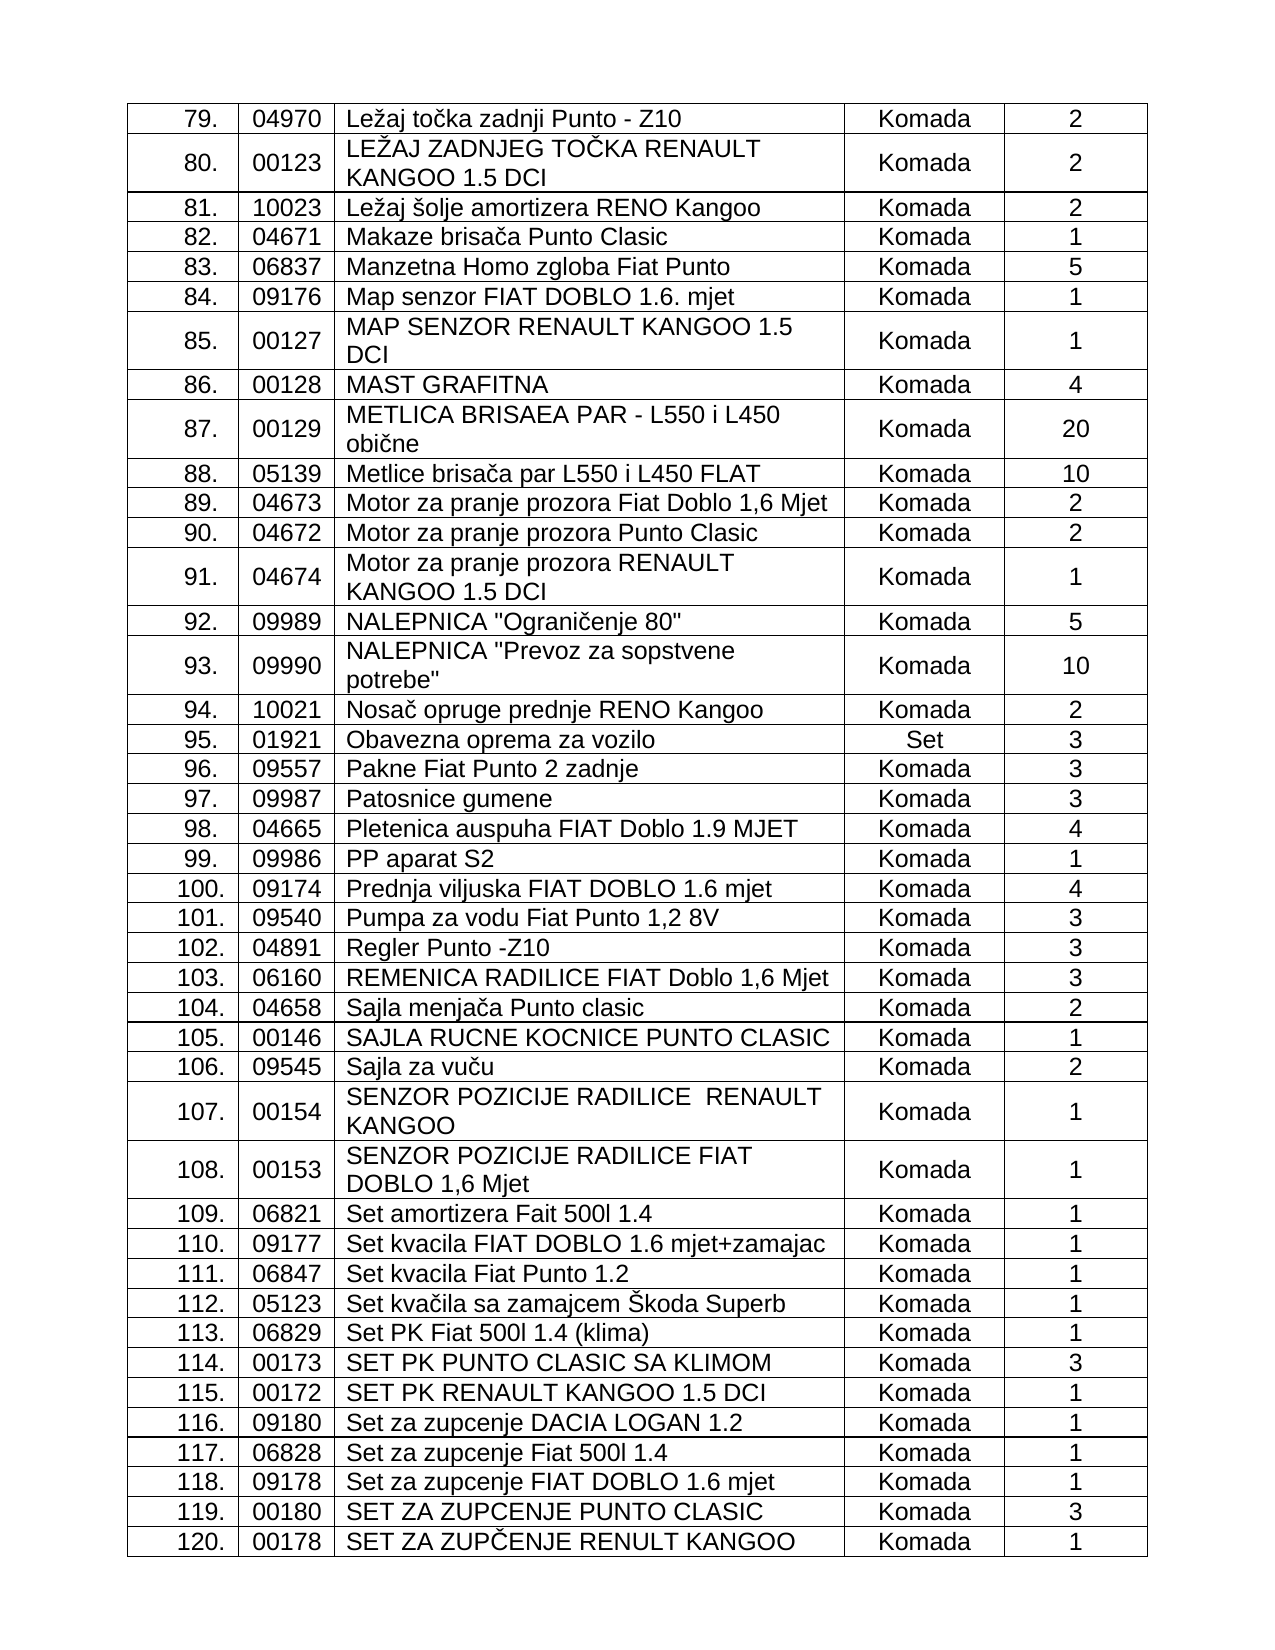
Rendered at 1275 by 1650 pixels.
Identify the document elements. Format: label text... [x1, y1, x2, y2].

table_cell 04673 [239, 488, 334, 517]
table_cell Makaze brisača Punto Clasic [335, 222, 844, 251]
table_cell 3 [1005, 1348, 1147, 1377]
table_cell 2 [1005, 488, 1147, 517]
table_cell [128, 844, 238, 872]
table_cell 1 [1005, 312, 1147, 369]
table_cell Set amortizera Fait 500l 1.4 [335, 1199, 844, 1228]
table_cell Komada [845, 963, 1004, 992]
table_cell 1 [1005, 1527, 1147, 1556]
table_cell 05139 [239, 459, 334, 487]
table_cell Komada [845, 370, 1004, 399]
table_cell 00173 [239, 1348, 334, 1377]
table_cell 00146 [239, 1023, 334, 1051]
table_cell Komada [845, 1497, 1004, 1526]
table_cell [128, 1289, 238, 1317]
table_cell Pumpa za vodu Fiat Punto 1,2 8V [335, 903, 844, 932]
table_cell 2 [1005, 695, 1147, 723]
table_cell 06160 [239, 963, 334, 992]
table_cell Komada [845, 548, 1004, 605]
table_cell 1 [1005, 844, 1147, 872]
table_cell [128, 222, 238, 251]
table_cell 06829 [239, 1318, 334, 1347]
table_cell 00128 [239, 370, 334, 399]
table_cell [128, 1408, 238, 1436]
table_cell 1 [1005, 282, 1147, 311]
table_cell [128, 636, 238, 694]
table_cell 09557 [239, 754, 334, 783]
table_cell 3 [1005, 754, 1147, 783]
table_cell Motor za pranje prozora Fiat Doblo 1,6 Mjet [335, 488, 844, 517]
table_cell Patosnice gumene [335, 784, 844, 813]
table_cell [128, 814, 238, 843]
table_cell [128, 1378, 238, 1407]
table_cell 04672 [239, 518, 334, 547]
table_cell 09990 [239, 636, 334, 694]
table_cell [128, 606, 238, 635]
table_cell [128, 282, 238, 311]
table_cell Set kvacila FIAT DOBLO 1.6 mjet+zamajac [335, 1229, 844, 1258]
table_cell [128, 963, 238, 992]
table_cell Komada [845, 1023, 1004, 1051]
table_cell METLICA BRISAEA PAR - L550 i L450 obične [335, 400, 844, 457]
table_cell Komada [845, 1438, 1004, 1466]
table_cell Komada [845, 312, 1004, 369]
table_cell 09180 [239, 1408, 334, 1436]
table_cell Komada [845, 844, 1004, 872]
table_cell Ležaj točka zadnji Punto - Z10 [335, 104, 844, 133]
table_cell 04671 [239, 222, 334, 251]
table_cell Komada [845, 1082, 1004, 1139]
table_cell 10 [1005, 459, 1147, 487]
table_cell 1 [1005, 1082, 1147, 1139]
table_cell Pletenica auspuha FIAT Doblo 1.9 MJET [335, 814, 844, 843]
table_cell [128, 1141, 238, 1198]
table_cell Set za zupcenje Fiat 500l 1.4 [335, 1438, 844, 1466]
table_cell Pakne Fiat Punto 2 zadnje [335, 754, 844, 783]
table_cell Komada [845, 1141, 1004, 1198]
table_cell Komada [845, 1527, 1004, 1556]
table_cell [128, 104, 238, 133]
table_cell Komada [845, 1378, 1004, 1407]
table_cell [128, 548, 238, 605]
table_cell 09176 [239, 282, 334, 311]
table_cell Sajla menjača Punto clasic [335, 993, 844, 1021]
table_cell [128, 400, 238, 457]
table_cell SET PK PUNTO CLASIC SA KLIMOM [335, 1348, 844, 1377]
table_cell 10021 [239, 695, 334, 723]
table_cell 3 [1005, 725, 1147, 753]
table_cell [128, 252, 238, 281]
table_cell [128, 1052, 238, 1081]
table_cell 2 [1005, 193, 1147, 221]
table_cell 1 [1005, 1378, 1147, 1407]
table_cell 5 [1005, 252, 1147, 281]
table_cell [128, 488, 238, 517]
table_cell Motor za pranje prozora RENAULT KANGOO 1.5 DCI [335, 548, 844, 605]
table_cell 1 [1005, 1229, 1147, 1258]
table_cell 00178 [239, 1527, 334, 1556]
table_cell SENZOR POZICIJE RADILICE FIAT DOBLO 1,6 Mjet [335, 1141, 844, 1198]
table_cell 09545 [239, 1052, 334, 1081]
table_cell Set za zupcenje FIAT DOBLO 1.6 mjet [335, 1467, 844, 1496]
table_cell [128, 370, 238, 399]
table_cell 00153 [239, 1141, 334, 1198]
table_cell [128, 134, 238, 191]
table_cell 04970 [239, 104, 334, 133]
table_cell 00154 [239, 1082, 334, 1139]
table_cell 1 [1005, 548, 1147, 605]
table_cell Set PK Fiat 500l 1.4 (klima) [335, 1318, 844, 1347]
table_cell Sajla za vuču [335, 1052, 844, 1081]
table_cell [128, 933, 238, 962]
table_cell [128, 459, 238, 487]
table_cell Set kvacila Fiat Punto 1.2 [335, 1259, 844, 1287]
table_cell Metlice brisača par L550 i L450 FLAT [335, 459, 844, 487]
table_cell 1 [1005, 1318, 1147, 1347]
table_cell [128, 1229, 238, 1258]
table_cell Komada [845, 1408, 1004, 1436]
table_cell Komada [845, 636, 1004, 694]
table_cell Komada [845, 1199, 1004, 1228]
table_cell PP aparat S2 [335, 844, 844, 872]
table_cell MAST GRAFITNA [335, 370, 844, 399]
table_cell 09987 [239, 784, 334, 813]
table_cell Komada [845, 252, 1004, 281]
table_cell Obavezna oprema za vozilo [335, 725, 844, 753]
table_cell Komada [845, 903, 1004, 932]
table_cell 04665 [239, 814, 334, 843]
table_cell 00180 [239, 1497, 334, 1526]
table_cell Set za zupcenje DACIA LOGAN 1.2 [335, 1408, 844, 1436]
table_cell Komada [845, 1467, 1004, 1496]
table_cell Motor za pranje prozora Punto Clasic [335, 518, 844, 547]
table_cell Set [845, 725, 1004, 753]
table_cell 10 [1005, 636, 1147, 694]
table_cell 5 [1005, 606, 1147, 635]
table_cell 3 [1005, 1497, 1147, 1526]
table_cell 1 [1005, 1023, 1147, 1051]
table_cell 04674 [239, 548, 334, 605]
table_cell 1 [1005, 1141, 1147, 1198]
table_cell 1 [1005, 1289, 1147, 1317]
table_cell SET ZA ZUPCENJE PUNTO CLASIC [335, 1497, 844, 1526]
table_cell 00123 [239, 134, 334, 191]
table_cell Komada [845, 754, 1004, 783]
table_cell Komada [845, 784, 1004, 813]
table_cell 06837 [239, 252, 334, 281]
table_cell SAJLA RUCNE KOCNICE PUNTO CLASIC [335, 1023, 844, 1051]
table_cell [128, 193, 238, 221]
table_cell 10023 [239, 193, 334, 221]
table_cell Komada [845, 814, 1004, 843]
table_cell [128, 1497, 238, 1526]
table_cell 04658 [239, 993, 334, 1021]
table_cell [128, 1318, 238, 1347]
table_cell 3 [1005, 903, 1147, 932]
table_cell 3 [1005, 784, 1147, 813]
table_cell Komada [845, 874, 1004, 902]
table_cell Komada [845, 282, 1004, 311]
table_cell SET PK RENAULT KANGOO 1.5 DCI [335, 1378, 844, 1407]
table_cell [128, 312, 238, 369]
table_cell [128, 993, 238, 1021]
table_cell 4 [1005, 814, 1147, 843]
table_cell Komada [845, 518, 1004, 547]
table_cell [128, 1082, 238, 1139]
table_cell Komada [845, 1348, 1004, 1377]
table_cell 09174 [239, 874, 334, 902]
table_cell 1 [1005, 1199, 1147, 1228]
table_cell 01921 [239, 725, 334, 753]
table_cell 04891 [239, 933, 334, 962]
table_cell Komada [845, 993, 1004, 1021]
table_cell [128, 874, 238, 902]
table_cell 4 [1005, 370, 1147, 399]
table_cell 3 [1005, 963, 1147, 992]
table_cell 3 [1005, 933, 1147, 962]
table_cell Komada [845, 933, 1004, 962]
table_cell LEŽAJ ZADNJEG TOČKA RENAULT KANGOO 1.5 DCI [335, 134, 844, 191]
table_cell Manzetna Homo zgloba Fiat Punto [335, 252, 844, 281]
table_cell [128, 903, 238, 932]
table_cell [128, 725, 238, 753]
table_cell 2 [1005, 104, 1147, 133]
table_cell Regler Punto -Z10 [335, 933, 844, 962]
table_cell [128, 1199, 238, 1228]
table_cell 06828 [239, 1438, 334, 1466]
table_cell [128, 1348, 238, 1377]
table_cell 1 [1005, 1259, 1147, 1287]
table_cell REMENICA RADILICE FIAT Doblo 1,6 Mjet [335, 963, 844, 992]
table_cell 2 [1005, 134, 1147, 191]
table_cell Komada [845, 104, 1004, 133]
table_cell Map senzor FIAT DOBLO 1.6. mjet [335, 282, 844, 311]
table_cell Komada [845, 488, 1004, 517]
table_cell 1 [1005, 1467, 1147, 1496]
table_cell Komada [845, 1289, 1004, 1317]
table_cell Komada [845, 1229, 1004, 1258]
table_cell Nosač opruge prednje RENO Kangoo [335, 695, 844, 723]
table_cell 4 [1005, 874, 1147, 902]
table_cell 09540 [239, 903, 334, 932]
table_cell 2 [1005, 1052, 1147, 1081]
table_cell Komada [845, 134, 1004, 191]
table_cell SENZOR POZICIJE RADILICE RENAULT KANGOO [335, 1082, 844, 1139]
table_cell 09989 [239, 606, 334, 635]
table_cell Komada [845, 459, 1004, 487]
table_cell 00172 [239, 1378, 334, 1407]
table_cell Set kvačila sa zamajcem Škoda Superb [335, 1289, 844, 1317]
table_cell [128, 518, 238, 547]
table_cell 2 [1005, 518, 1147, 547]
table_cell 06847 [239, 1259, 334, 1287]
table_cell Komada [845, 1052, 1004, 1081]
table_cell Komada [845, 695, 1004, 723]
table_cell [128, 1259, 238, 1287]
table_cell Komada [845, 1318, 1004, 1347]
table_cell 00127 [239, 312, 334, 369]
table_cell 20 [1005, 400, 1147, 457]
table_cell 06821 [239, 1199, 334, 1228]
table_cell [128, 695, 238, 723]
table_cell [128, 784, 238, 813]
table_cell [128, 1023, 238, 1051]
table_cell 00129 [239, 400, 334, 457]
table_cell MAP SENZOR RENAULT KANGOO 1.5 DCI [335, 312, 844, 369]
table_cell 05123 [239, 1289, 334, 1317]
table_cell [335, 1527, 844, 1556]
table_cell NALEPNICA "Ograničenje 80" [335, 606, 844, 635]
table_cell NALEPNICA "Prevoz za sopstvene potrebe" [335, 636, 844, 694]
table_cell Komada [845, 606, 1004, 635]
table_cell [128, 1527, 238, 1556]
table_cell Komada [845, 222, 1004, 251]
table_cell [128, 1438, 238, 1466]
table_cell Prednja viljuska FIAT DOBLO 1.6 mjet [335, 874, 844, 902]
table_cell 09986 [239, 844, 334, 872]
table_cell 09177 [239, 1229, 334, 1258]
table_cell 2 [1005, 993, 1147, 1021]
table_cell 1 [1005, 1408, 1147, 1436]
table_cell [128, 754, 238, 783]
table_cell 1 [1005, 1438, 1147, 1466]
table_cell Ležaj šolje amortizera RENO Kangoo [335, 193, 844, 221]
table_cell [128, 1467, 238, 1496]
table_cell Komada [845, 400, 1004, 457]
table_cell Komada [845, 1259, 1004, 1287]
table_cell 1 [1005, 222, 1147, 251]
table_cell Komada [845, 193, 1004, 221]
table_cell 09178 [239, 1467, 334, 1496]
